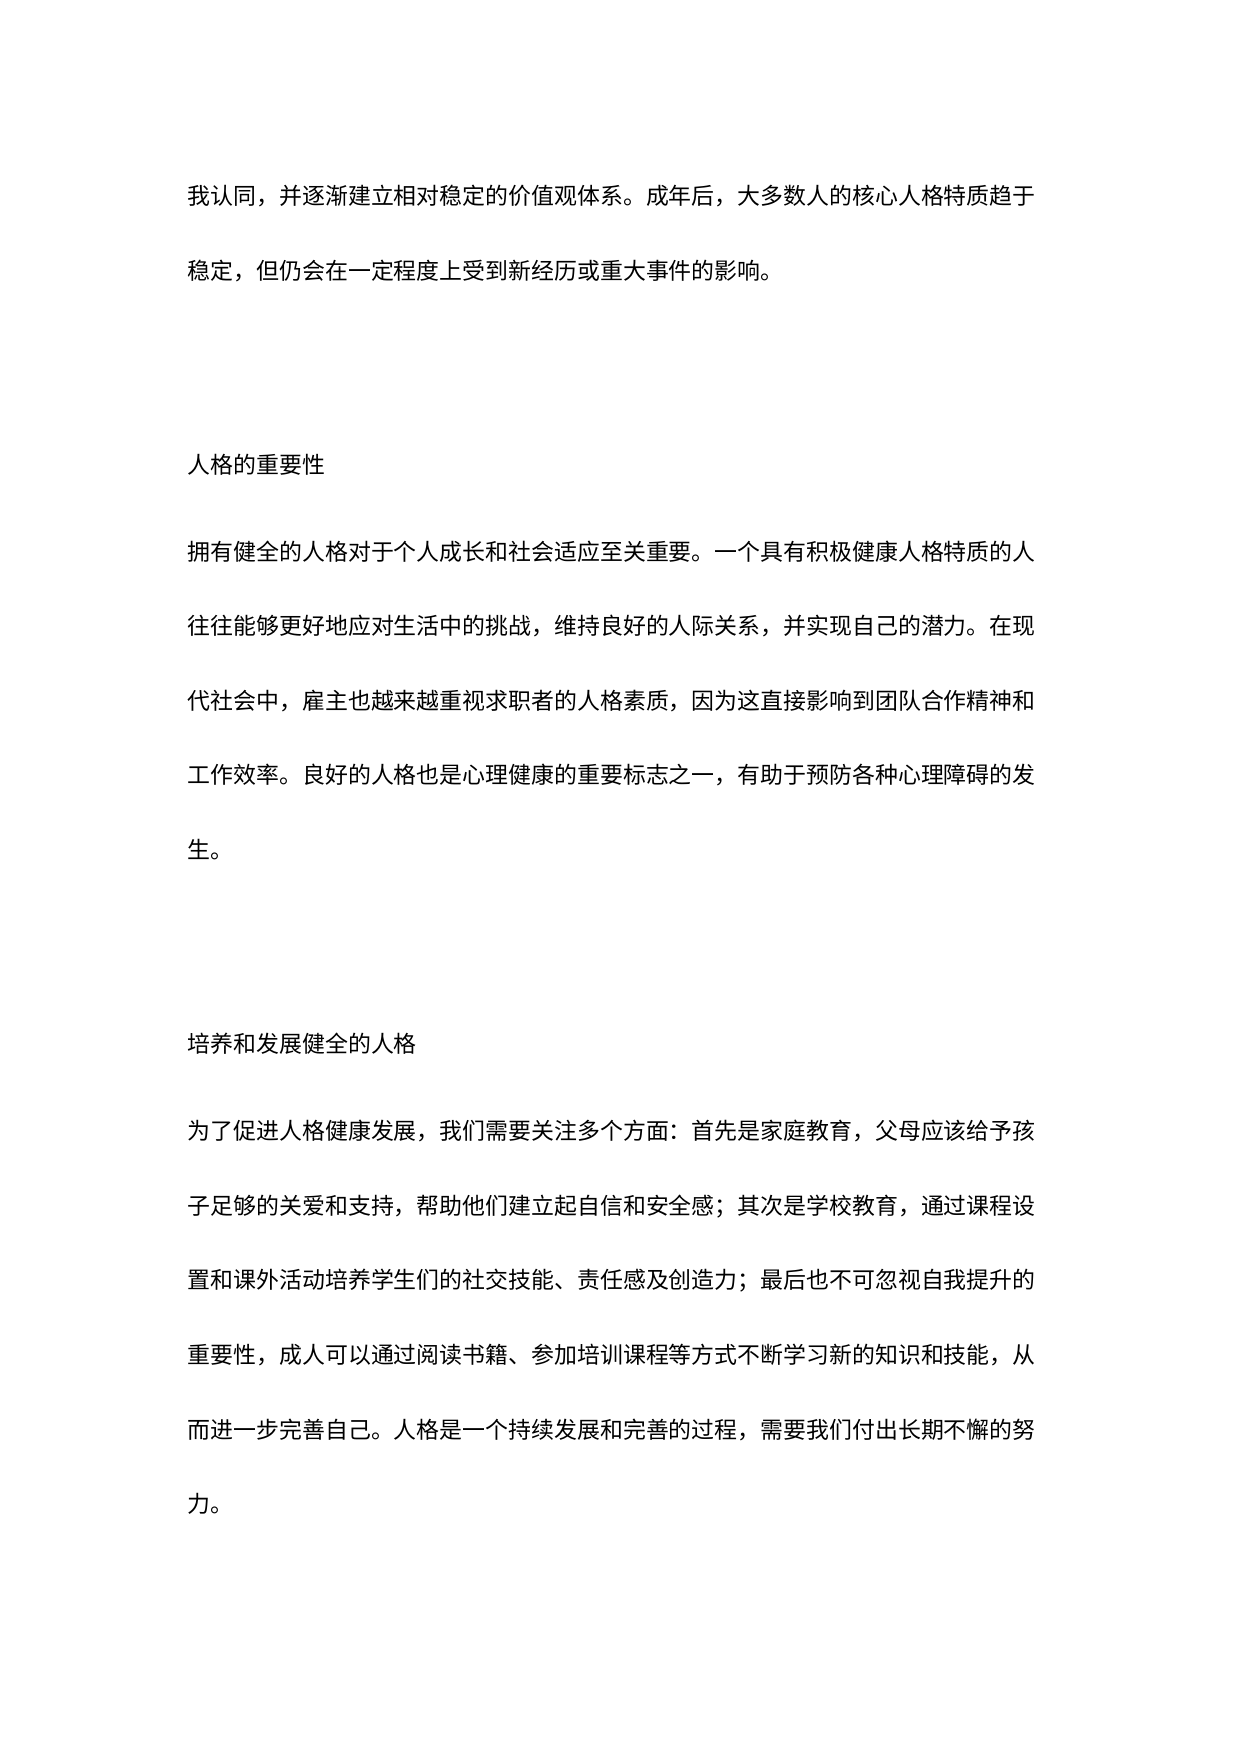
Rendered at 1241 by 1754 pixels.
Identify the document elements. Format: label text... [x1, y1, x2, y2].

text 拥有健全的人格对于个人成长和社会适应至关重要。一个具有积极健康人格特质的人往往能够更好地应对生活中的挑战，维持良好的人际关系，并实现自己的潜力。在现代社会中，雇主也越来越重视求职者的人格素质，因为这直接影响到团队合作精神和工作效率。良好的人格也是心理健康的重要标志之一，有助于预防各种心理障碍的发生。 [187, 517, 1053, 881]
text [187, 162, 1053, 302]
text 培养和发展健全的人格 [187, 1011, 1053, 1076]
text 人格的重要性 [187, 431, 1053, 496]
text 为了促进人格健康发展，我们需要关注多个方面：首先是家庭教育，父母应该给予孩子足够的关爱和支持，帮助他们建立起自信和安全感；其次是学校教育，通过课程设置和课外活动培养学生们的社交技能、责任感及创造力；最后也不可忽视自我提升的重要性，成人可以通过阅读书籍、参加培训课程等方式不断学习新的知识和技能，从而进一步完善自己。人格是一个持续发展和完善的过程，需要我们付出长期不懈的努力。 [187, 1097, 1053, 1536]
